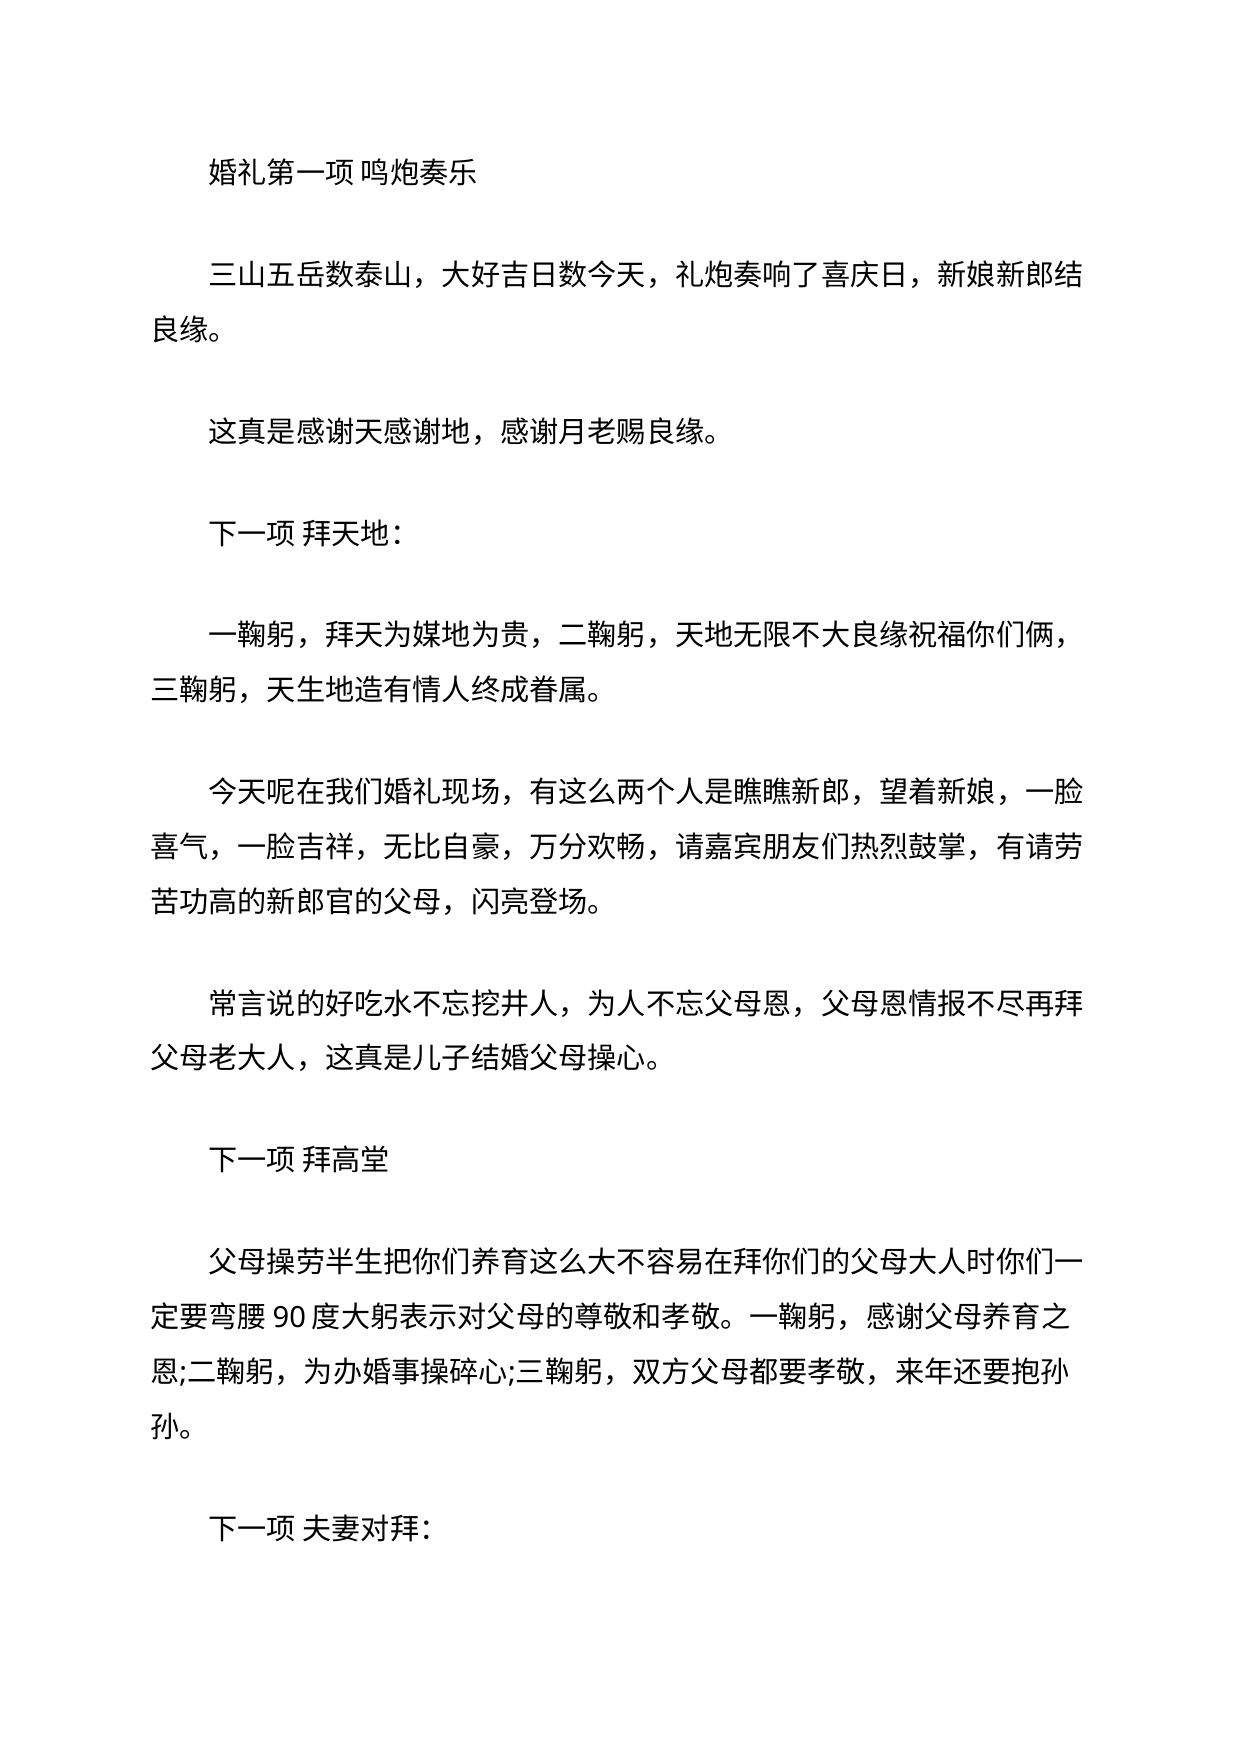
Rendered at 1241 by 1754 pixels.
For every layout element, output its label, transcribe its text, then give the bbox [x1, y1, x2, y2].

text 这真是感谢天感谢地，感谢月老赐良缘。 [150, 408, 1090, 451]
text 常言说的好吃水不忘挖井人，为人不忘父母恩，父母恩情报不尽再拜父母老大人，这真是儿子结婚父母操心。 [150, 980, 1090, 1077]
text 三山五岳数泰山，大好吉日数今天，礼炮奏响了喜庆日，新娘新郎结良缘。 [150, 252, 1090, 349]
text 下一项 夫妻对拜： [150, 1505, 1090, 1548]
text 下一项 拜天地： [150, 510, 1090, 552]
text 婚礼第一项 鸣炮奏乐 [150, 150, 1090, 192]
text 父母操劳半生把你们养育这么大不容易在拜你们的父母大人时你们一定要弯腰90度大躬表示对父母的尊敬和孝敬。一鞠躬，感谢父母养育之恩;二鞠躬，为办婚事操碎心;三鞠躬，双方父母都要孝敬，来年还要抱孙孙。 [150, 1239, 1090, 1446]
text 下一项 拜高堂 [150, 1137, 1090, 1179]
text 今天呢在我们婚礼现场，有这么两个人是瞧瞧新郎，望着新娘，一脸喜气，一脸吉祥，无比自豪，万分欢畅，请嘉宾朋友们热烈鼓掌，有请劳苦功高的新郎官的父母，闪亮登场。 [150, 769, 1090, 921]
text 一鞠躬，拜天为媒地为贵，二鞠躬，天地无限不大良缘祝福你们俩，三鞠躬，天生地造有情人终成眷属。 [150, 612, 1090, 709]
